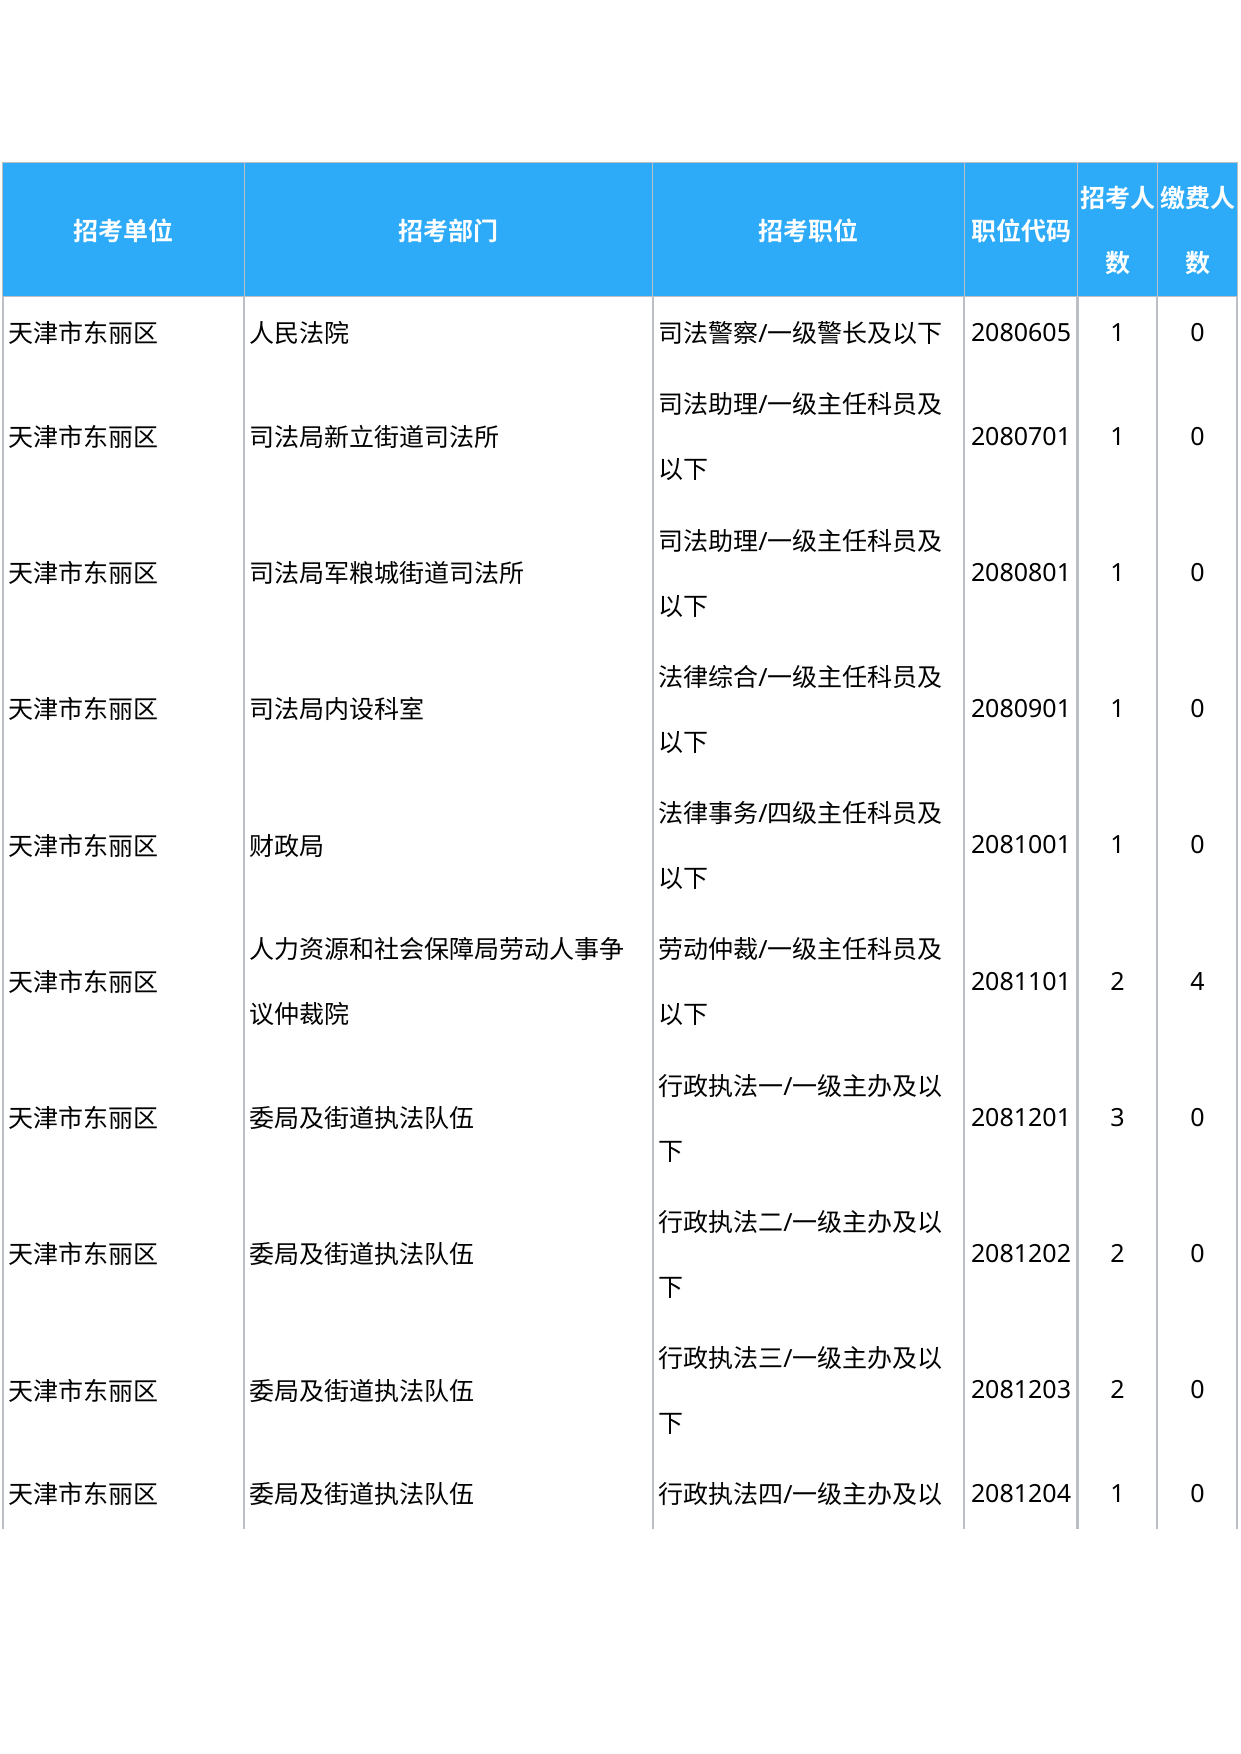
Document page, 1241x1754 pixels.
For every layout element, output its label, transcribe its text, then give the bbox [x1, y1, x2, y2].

table_header 职位代码 [965, 163, 1077, 296]
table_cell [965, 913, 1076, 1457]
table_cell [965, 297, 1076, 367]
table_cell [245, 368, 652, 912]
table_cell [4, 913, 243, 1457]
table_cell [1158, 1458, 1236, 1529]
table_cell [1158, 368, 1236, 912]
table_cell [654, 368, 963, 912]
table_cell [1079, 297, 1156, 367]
table_header 招考人数 [1078, 163, 1157, 296]
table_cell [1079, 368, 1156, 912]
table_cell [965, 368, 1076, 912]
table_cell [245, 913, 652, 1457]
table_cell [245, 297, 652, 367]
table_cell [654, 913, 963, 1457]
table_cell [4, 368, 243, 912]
table_header 招考职位 [653, 163, 964, 296]
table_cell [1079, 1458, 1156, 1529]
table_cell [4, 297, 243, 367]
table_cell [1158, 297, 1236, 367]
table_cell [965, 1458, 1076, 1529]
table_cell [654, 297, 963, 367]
table_header 招考部门 [245, 163, 652, 296]
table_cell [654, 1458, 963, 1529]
table_header 缴费人数 [1158, 163, 1237, 296]
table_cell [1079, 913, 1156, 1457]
table_header 招考单位 [3, 163, 244, 296]
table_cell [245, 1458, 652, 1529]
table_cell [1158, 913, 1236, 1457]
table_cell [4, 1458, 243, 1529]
